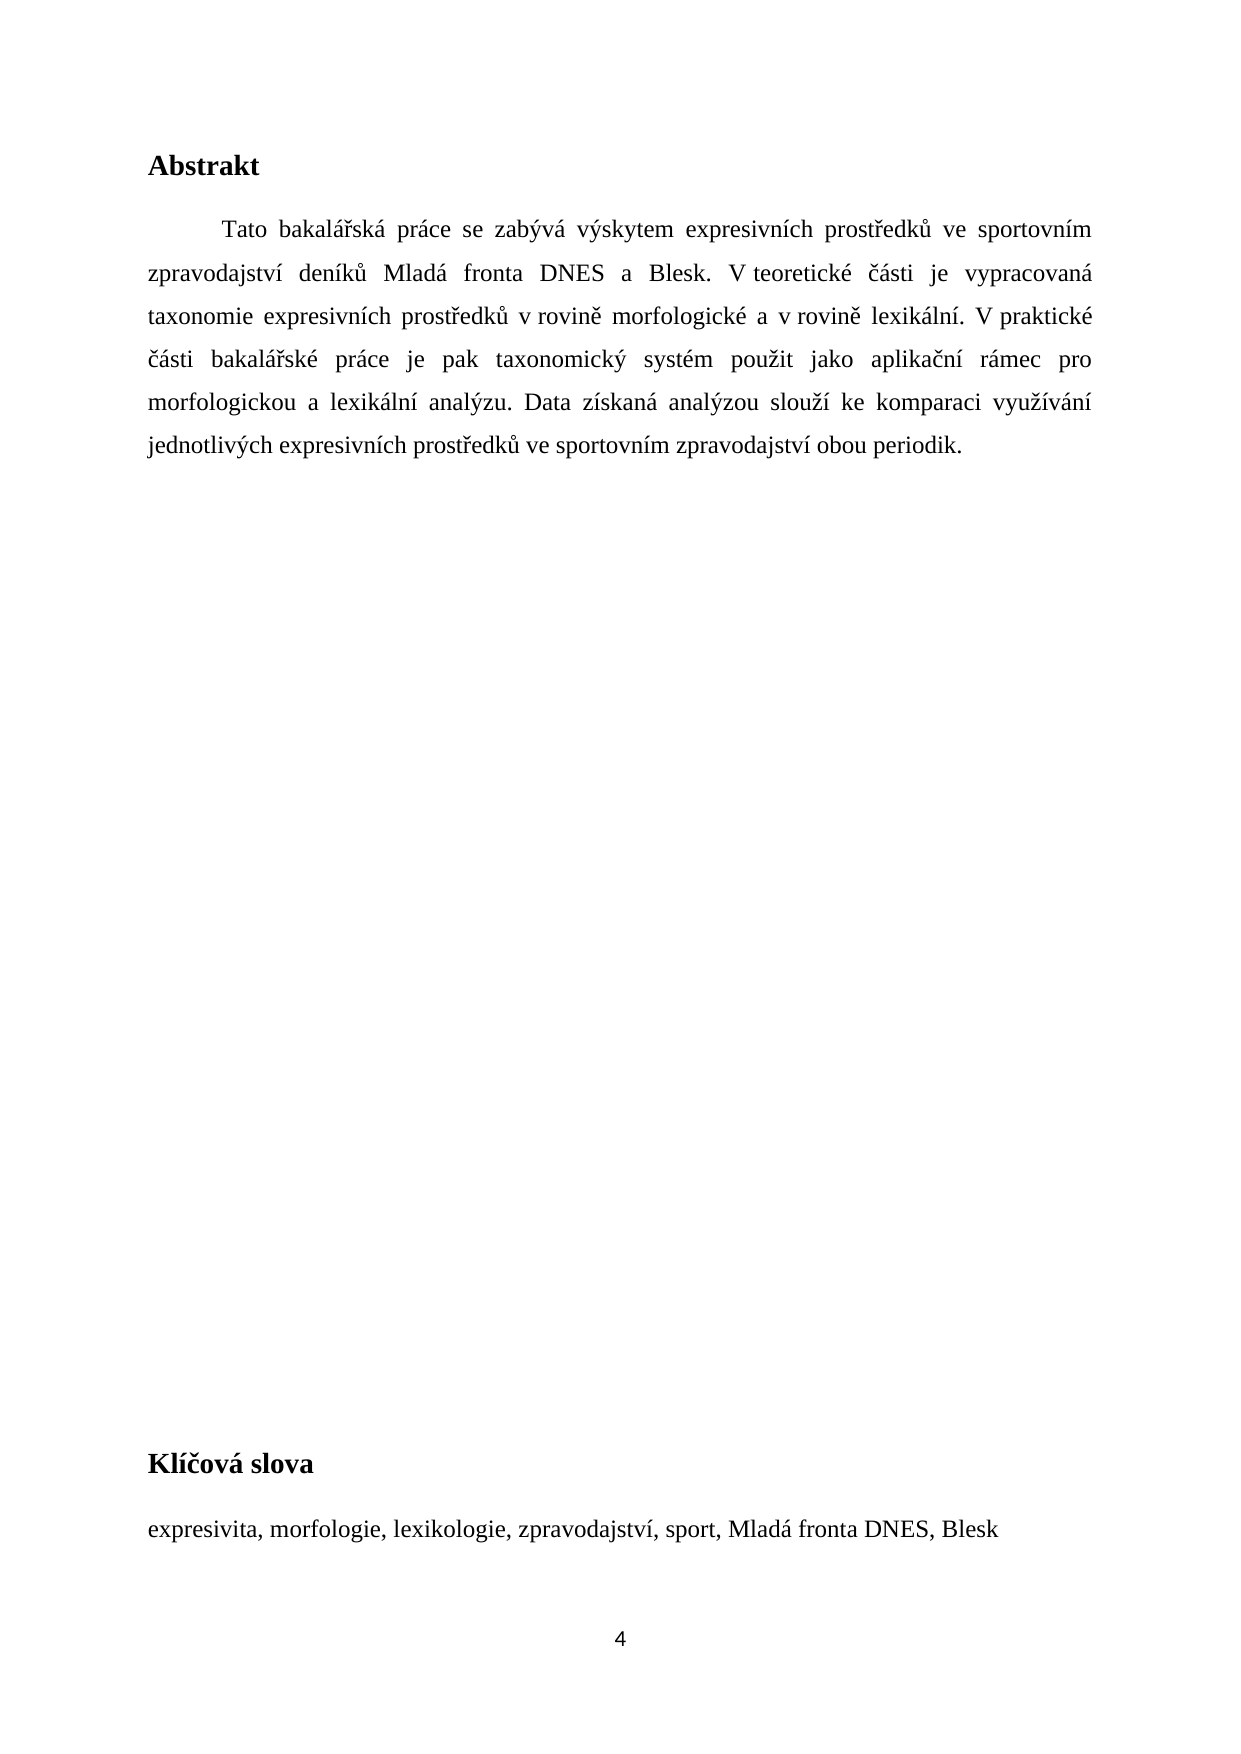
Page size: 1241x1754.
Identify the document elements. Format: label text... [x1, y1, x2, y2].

text Klíčová slova [148, 1447, 1093, 1480]
text Tato bakalářská práce se zabývá výskytem expresivních prostředků ve sportovním zpravodajství deníků Mladá fronta DNES a Blesk. V teoretické části je vypracovaná taxonomie expresivních prostředků v rovině morfologické a v rovině lexikální. V praktické části bakalářské práce je pak taxonomický systém použit jako aplikační rámec pro morfologickou a lexikální analýzu. Data získaná analýzou slouží ke komparaci využívání jednotlivých expresivních prostředků ve sportovním zpravodajství obou periodik. [148, 214, 1093, 459]
text expresivita, morfologie, lexikologie, zpravodajství, sport, Mladá fronta DNES, Blesk [148, 1514, 1093, 1542]
text Abstrakt [148, 148, 1093, 181]
